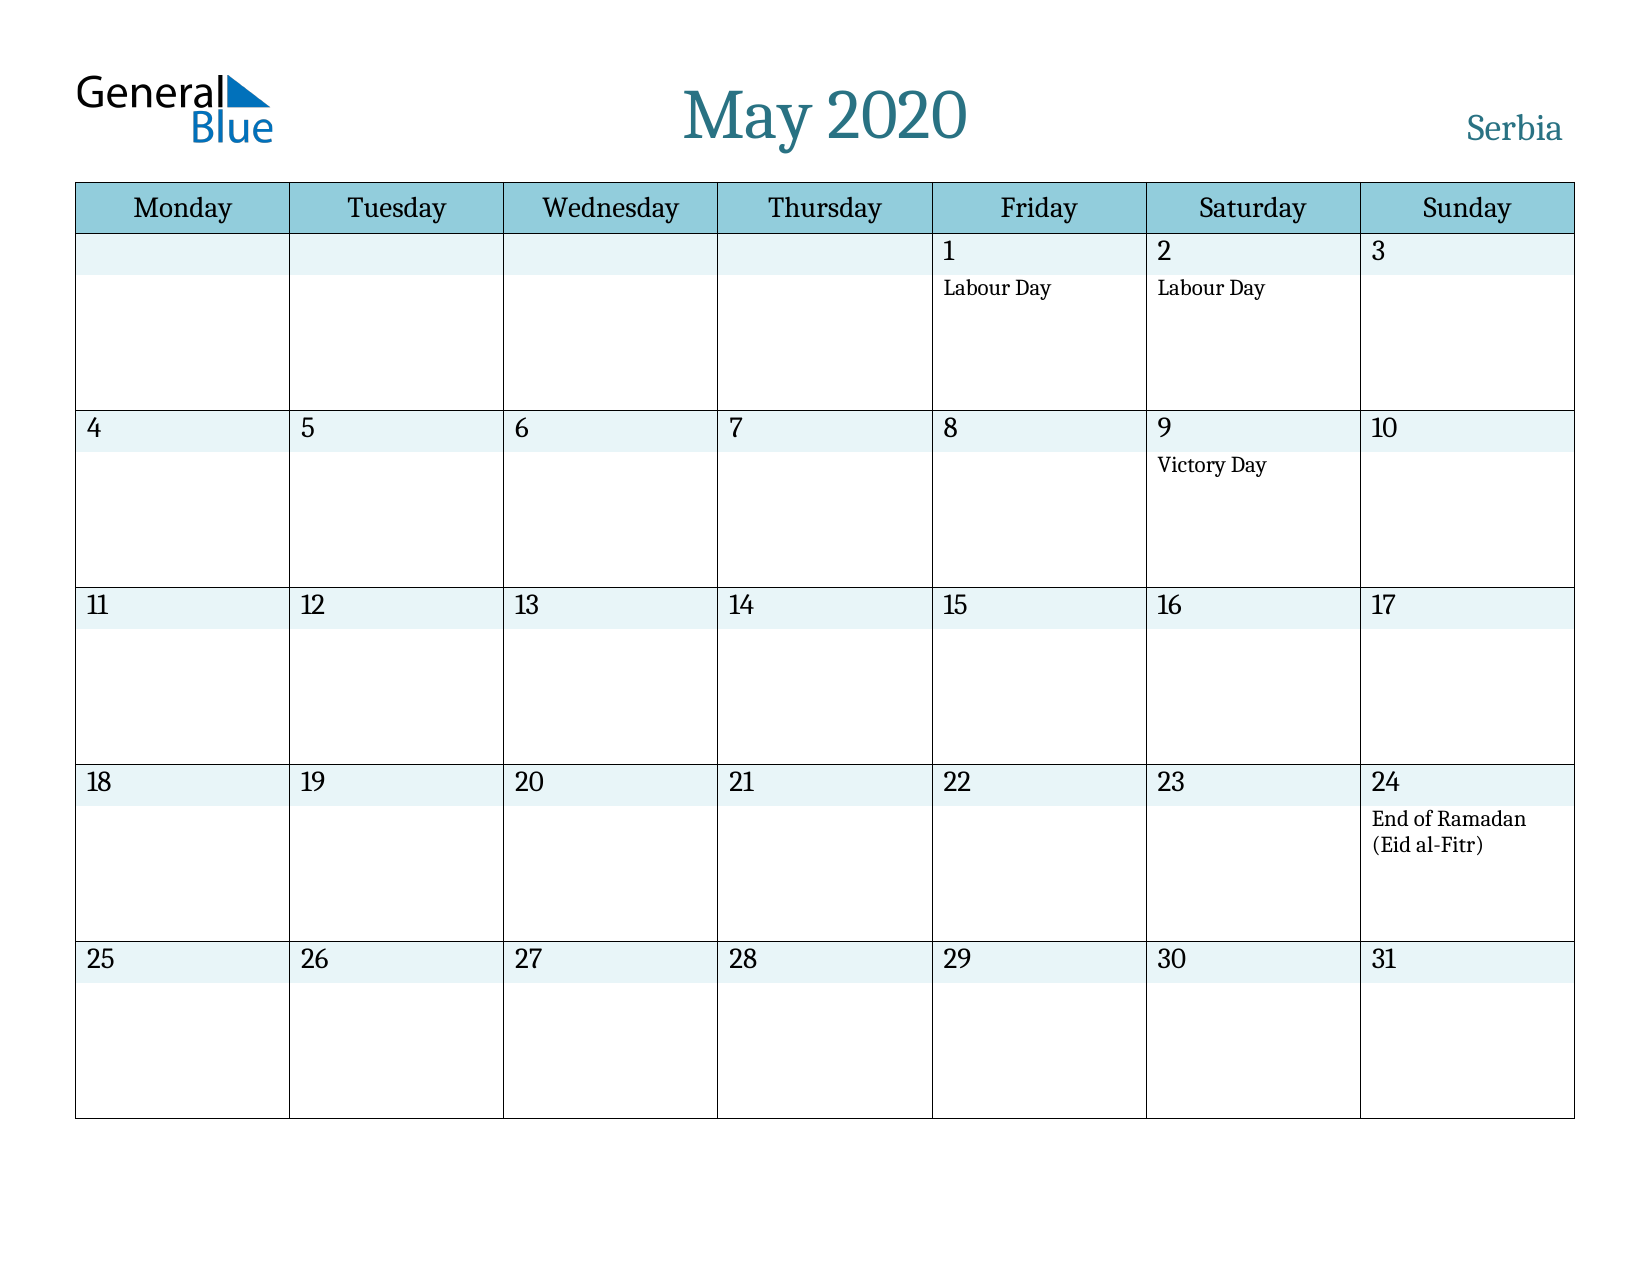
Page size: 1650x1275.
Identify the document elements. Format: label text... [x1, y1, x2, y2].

table_cell 15 [933, 588, 1146, 629]
table_cell 11 [76, 588, 289, 629]
table_cell 28 [718, 942, 932, 983]
picture [77, 75, 273, 143]
table_cell 19 [290, 765, 503, 806]
table_cell End of Ramadan (Eid al-Fitr) [1361, 806, 1574, 941]
table_header [76, 75, 503, 182]
table_cell [1361, 983, 1574, 1118]
table_cell [76, 629, 289, 764]
table_cell [504, 275, 717, 410]
table_cell Wednesday [504, 183, 717, 233]
table_cell [1361, 452, 1574, 587]
table_cell [290, 629, 503, 764]
table_cell 27 [504, 942, 717, 983]
table_cell Tuesday [290, 183, 503, 233]
table_cell 31 [1361, 942, 1574, 983]
table_cell [504, 983, 717, 1118]
table_cell [504, 629, 717, 764]
table_cell Monday [76, 183, 289, 233]
table_cell 18 [76, 765, 289, 806]
table_cell 2 [1147, 234, 1360, 275]
table_cell [718, 983, 932, 1118]
table_cell [933, 629, 1146, 764]
table_cell [76, 806, 289, 941]
table_cell Thursday [718, 183, 932, 233]
table_cell 8 [933, 411, 1146, 452]
table_cell 26 [290, 942, 503, 983]
table_cell 6 [504, 411, 717, 452]
table_cell [933, 983, 1146, 1118]
table_cell [933, 806, 1146, 941]
table_cell 29 [933, 942, 1146, 983]
table_cell [933, 452, 1146, 587]
table_cell [504, 452, 717, 587]
table_cell 10 [1361, 411, 1574, 452]
table_cell [290, 983, 503, 1118]
table_cell [290, 275, 503, 410]
table_cell 22 [933, 765, 1146, 806]
table_cell 17 [1361, 588, 1574, 629]
table_cell Saturday [1147, 183, 1360, 233]
table_cell 4 [76, 411, 289, 452]
table_cell [290, 452, 503, 587]
table_cell Labour Day [933, 275, 1146, 410]
table_cell [1147, 806, 1360, 941]
table_cell 1 [933, 234, 1146, 275]
table_cell 5 [290, 411, 503, 452]
table_cell [1361, 275, 1574, 410]
table_cell [504, 234, 717, 275]
table_cell Labour Day [1147, 275, 1360, 410]
table_header May 2020 [504, 75, 1146, 182]
table_cell 9 [1147, 411, 1360, 452]
table_header Serbia [1146, 75, 1574, 182]
table_cell [76, 452, 289, 587]
table_cell Victory Day [1147, 452, 1360, 587]
table_cell 30 [1147, 942, 1360, 983]
table_cell [718, 234, 932, 275]
table_cell 3 [1361, 234, 1574, 275]
table_cell 21 [718, 765, 932, 806]
table_cell Friday [933, 183, 1146, 233]
table_cell 24 [1361, 765, 1574, 806]
table_cell [76, 275, 289, 410]
table_cell 20 [504, 765, 717, 806]
table_cell [290, 806, 503, 941]
table_cell Sunday [1361, 183, 1574, 233]
table_cell [76, 983, 289, 1118]
table_cell 7 [718, 411, 932, 452]
table_cell [1147, 983, 1360, 1118]
table_cell 13 [504, 588, 717, 629]
table_cell [718, 629, 932, 764]
table_cell 25 [76, 942, 289, 983]
table_cell [1147, 629, 1360, 764]
table_cell 23 [1147, 765, 1360, 806]
table_cell [290, 234, 503, 275]
table_cell [504, 806, 717, 941]
table_cell [718, 806, 932, 941]
table_cell [718, 275, 932, 410]
table_cell [1361, 629, 1574, 764]
table_cell 12 [290, 588, 503, 629]
table_cell [76, 234, 289, 275]
table_cell 16 [1147, 588, 1360, 629]
table_cell 14 [718, 588, 932, 629]
table_cell [718, 452, 932, 587]
